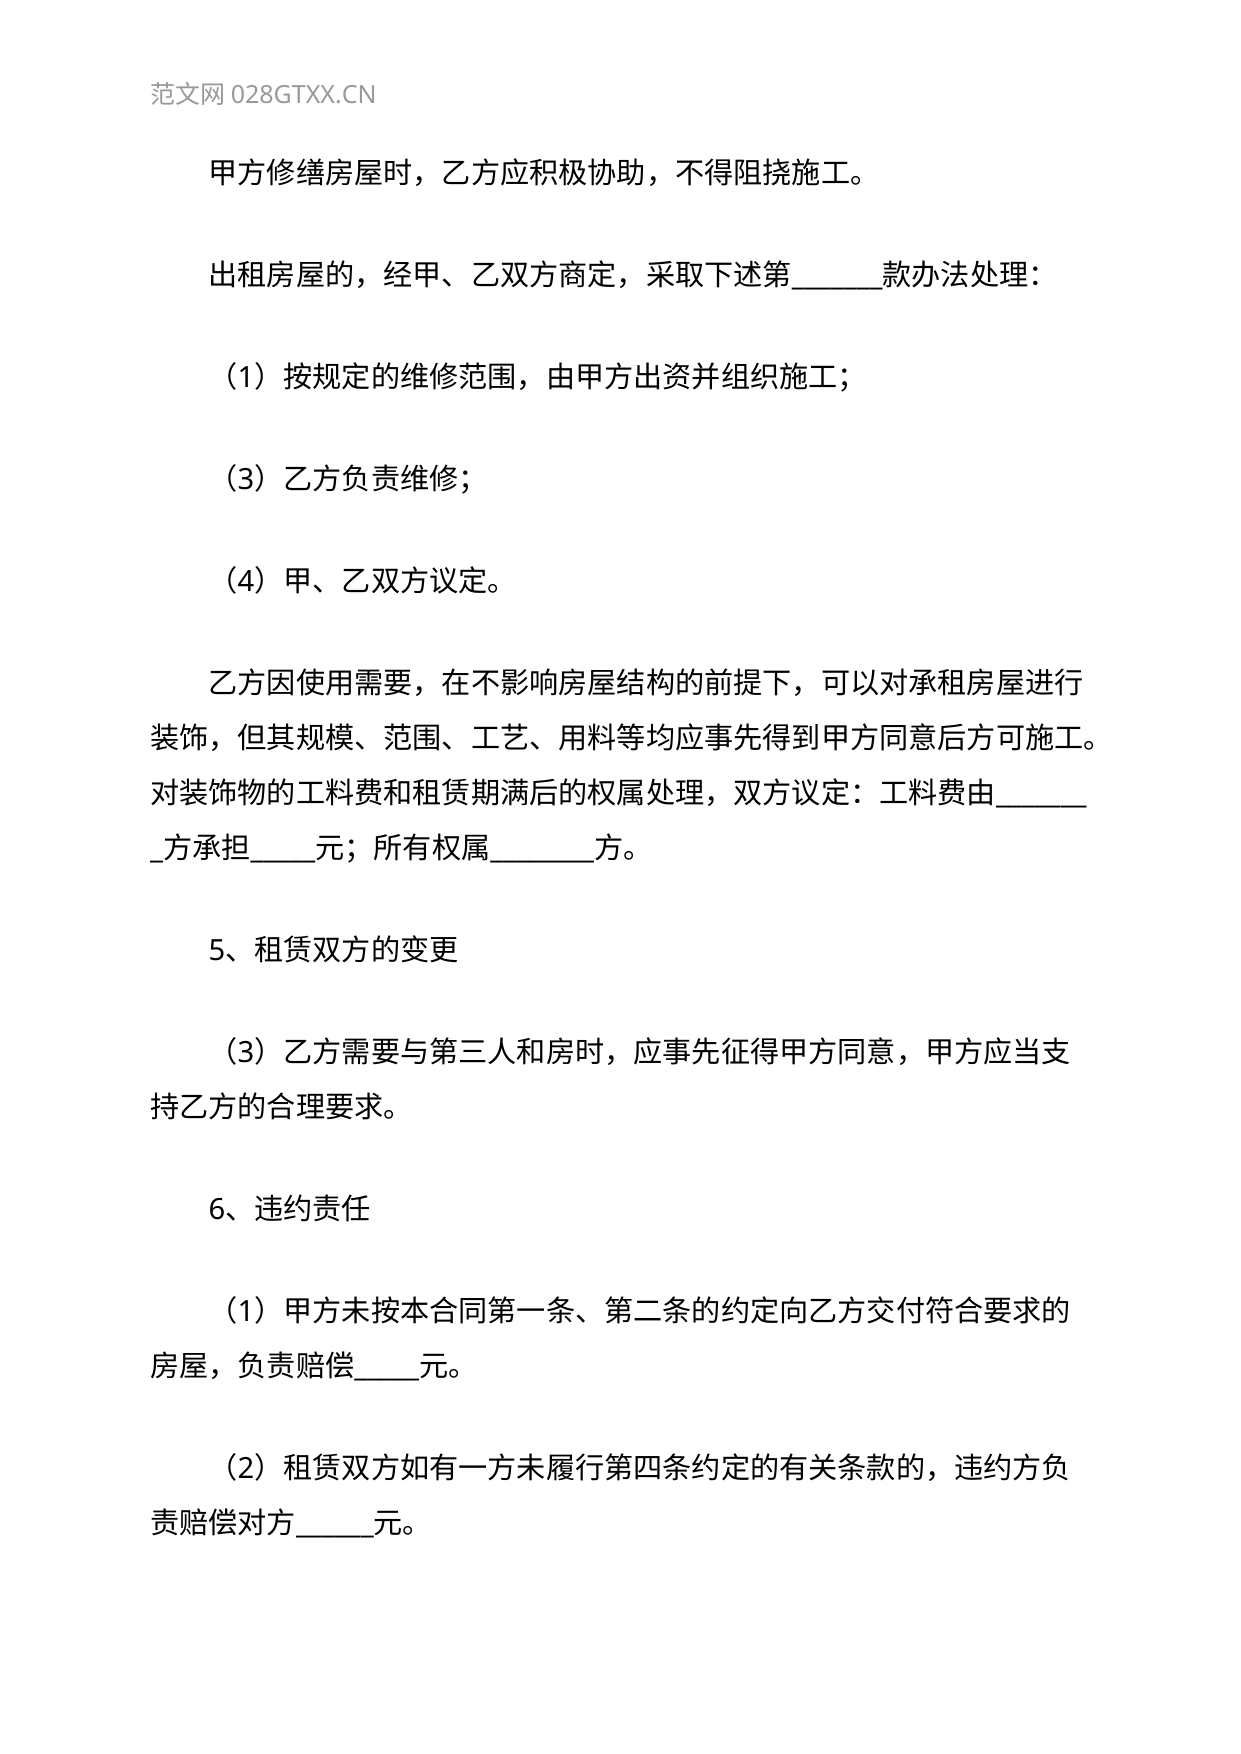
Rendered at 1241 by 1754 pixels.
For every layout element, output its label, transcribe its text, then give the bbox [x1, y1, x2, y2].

text 6、违约责任 [150, 1185, 1090, 1228]
text 出租房屋的，经甲、乙双方商定，采取下述第_______款办法处理： [150, 252, 1090, 294]
text （3）乙方需要与第三人和房时，应事先征得甲方同意，甲方应当支持乙方的合理要求。 [150, 1028, 1090, 1126]
text 乙方因使用需要，在不影响房屋结构的前提下，可以对承租房屋进行装饰，但其规模、范围、工艺、用料等均应事先得到甲方同意后方可施工。对装饰物的工料费和租赁期满后的权属处理，双方议定：工料费由________方承担_____元；所有权属________方。 [150, 660, 1090, 867]
text （1）甲方未按本合同第一条、第二条的约定向乙方交付符合要求的房屋，负责赔偿_____元。 [150, 1287, 1090, 1384]
text 5、租赁双方的变更 [150, 926, 1090, 969]
text （2）租赁双方如有一方未履行第四条约定的有关条款的，违约方负责赔偿对方______元。 [150, 1444, 1090, 1542]
text （3）乙方负责维修； [150, 456, 1090, 498]
text 甲方修缮房屋时，乙方应积极协助，不得阻挠施工。 [150, 150, 1090, 192]
text （1）按规定的维修范围，由甲方出资并组织施工； [150, 354, 1090, 396]
text （4）甲、乙双方议定。 [150, 558, 1090, 600]
